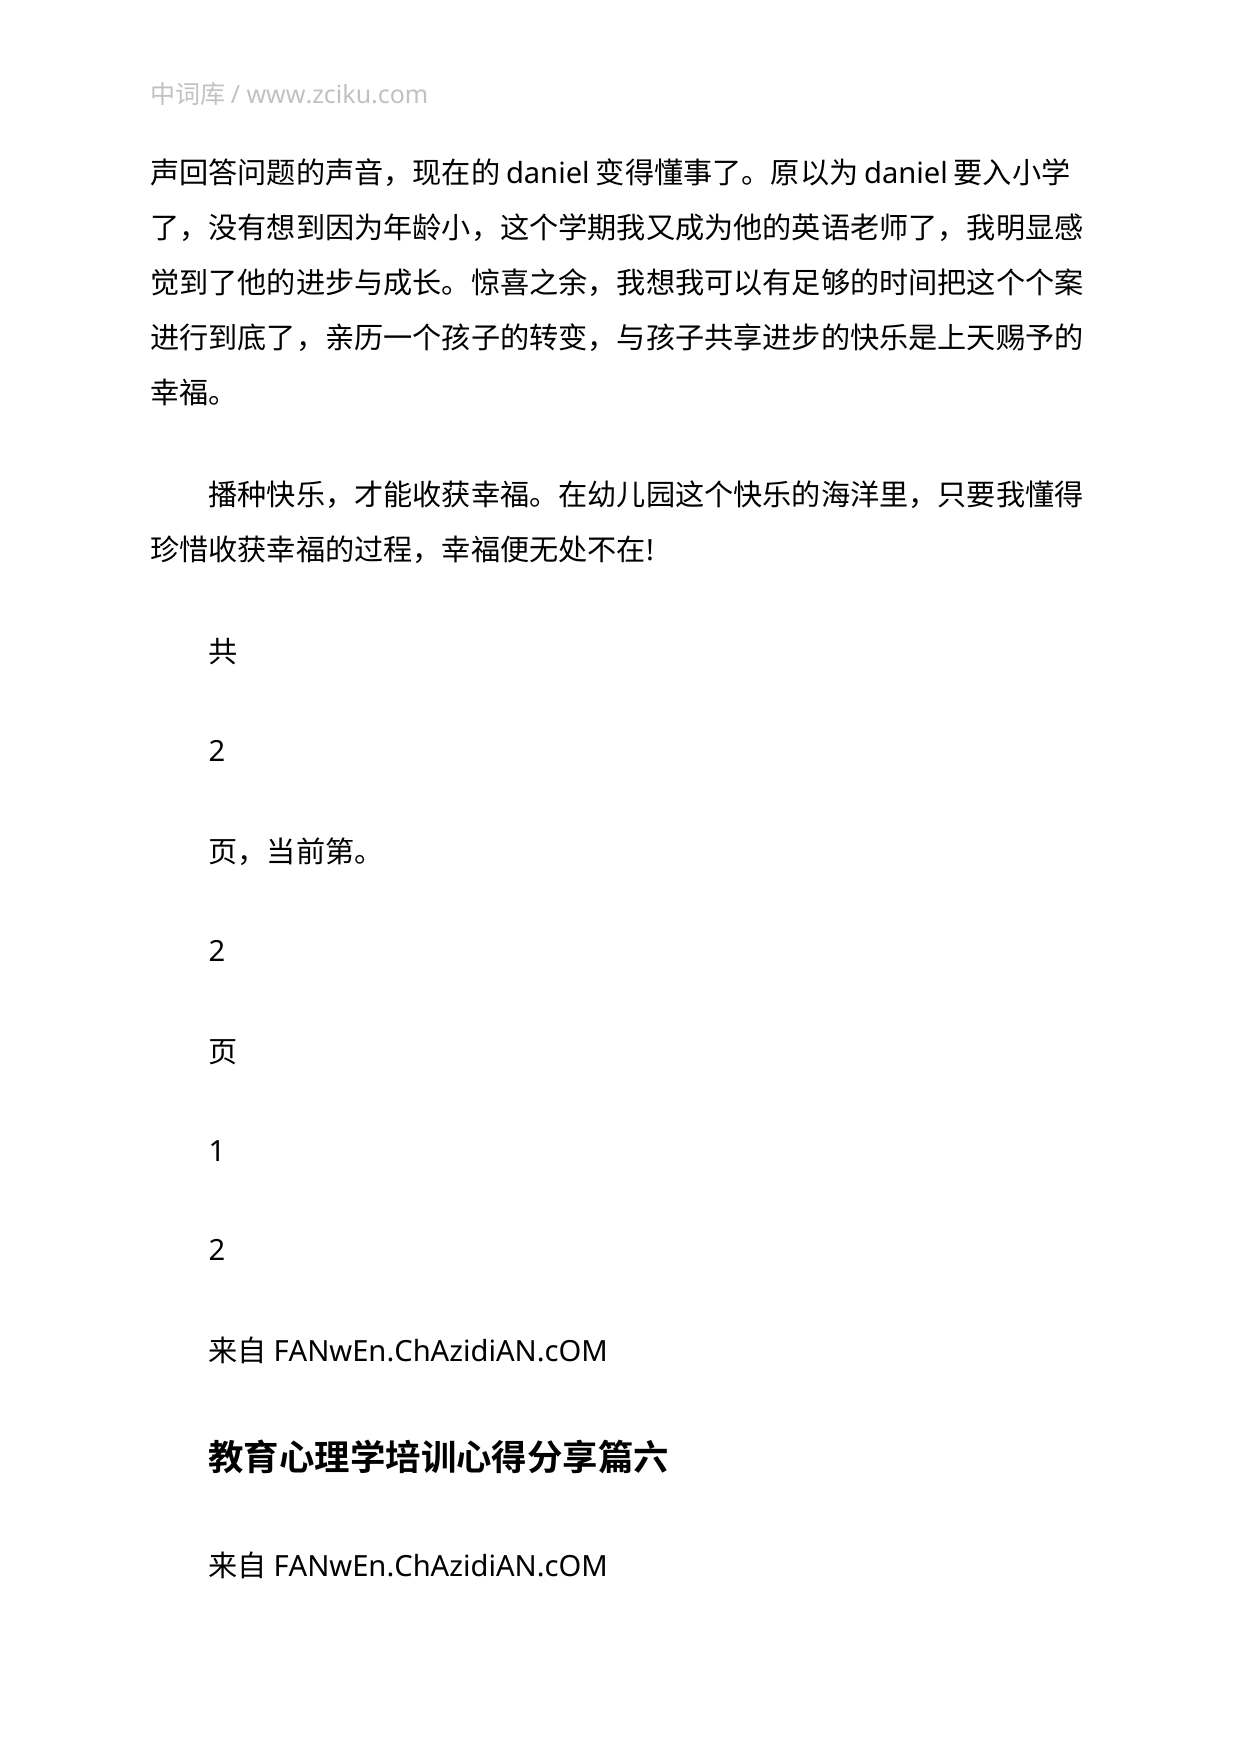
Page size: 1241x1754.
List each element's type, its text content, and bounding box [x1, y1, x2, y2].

text 页，当前第。 [150, 828, 1090, 871]
text 页 [150, 1029, 1090, 1071]
text 教育心理学培训心得分享篇六 [150, 1429, 1090, 1481]
text 播种快乐，才能收获幸福。在幼儿园这个快乐的海洋里，只要我懂得珍惜收获幸福的过程，幸福便无处不在! [150, 471, 1090, 569]
text 来自 FANwEn.ChAzidiAN.cOM [150, 1543, 1090, 1585]
text 1 [150, 1131, 1090, 1170]
text 来自 FANwEn.ChAzidiAN.cOM [150, 1327, 1090, 1370]
text 2 [150, 730, 1090, 770]
text 共 [150, 628, 1090, 671]
text 2 [150, 930, 1090, 970]
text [150, 150, 1090, 412]
text 2 [150, 1229, 1090, 1269]
